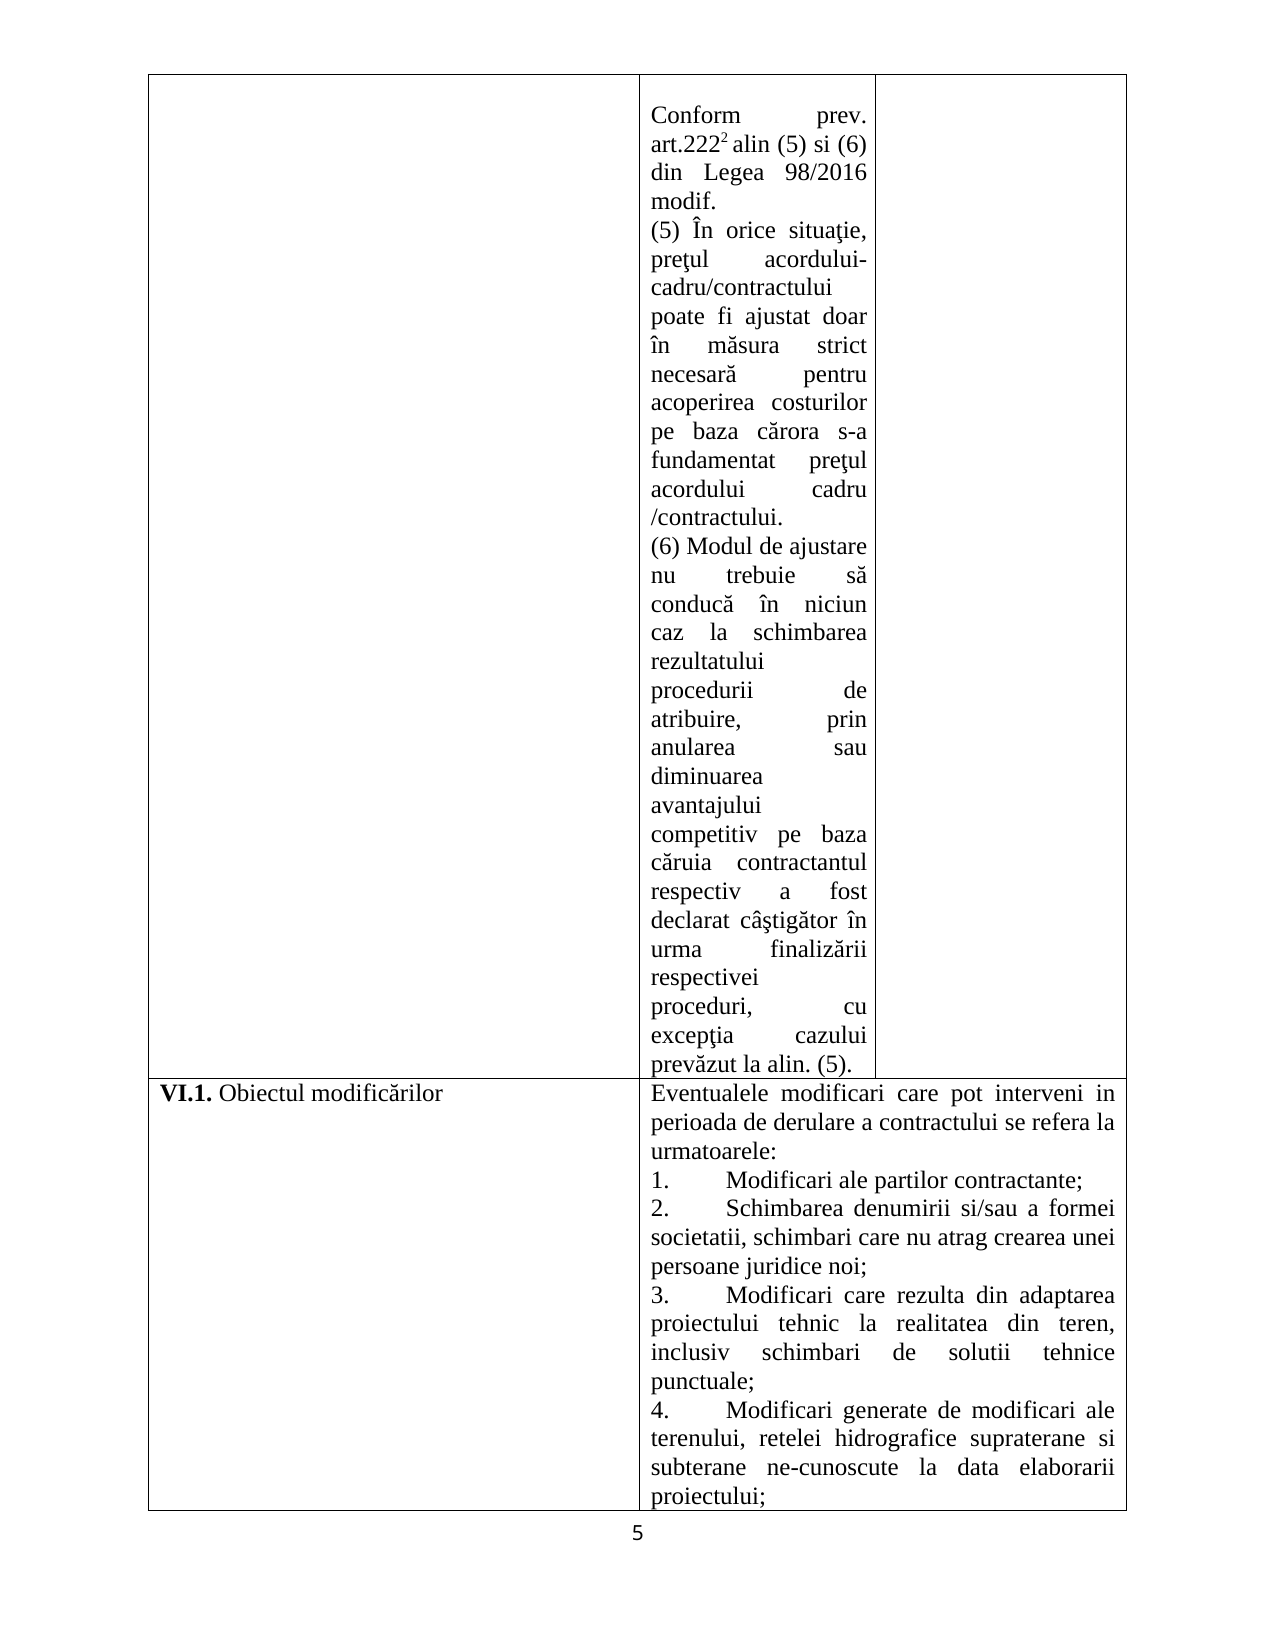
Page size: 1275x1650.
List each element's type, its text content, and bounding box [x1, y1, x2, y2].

table_header NU [876, 75, 1126, 1077]
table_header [149, 75, 639, 1077]
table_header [640, 75, 875, 1077]
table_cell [640, 1079, 1126, 1510]
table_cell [149, 1079, 639, 1510]
